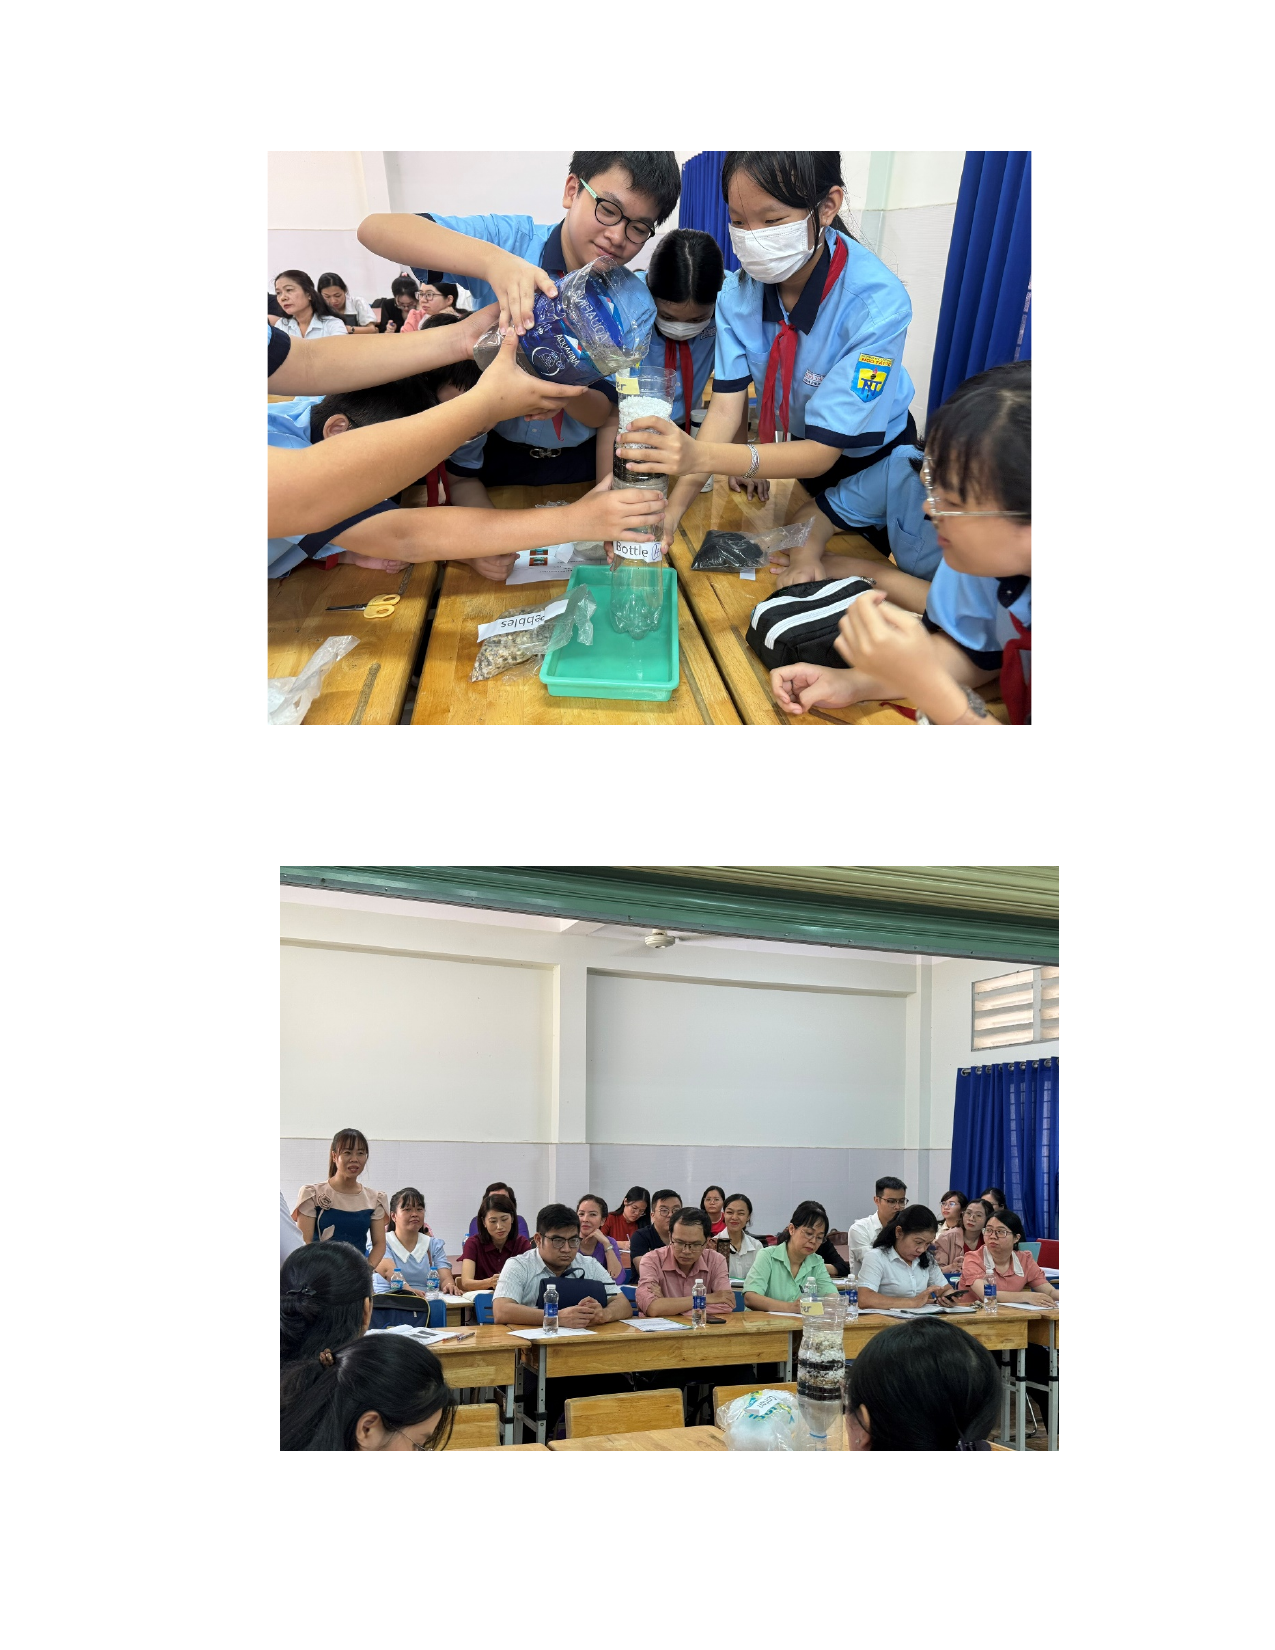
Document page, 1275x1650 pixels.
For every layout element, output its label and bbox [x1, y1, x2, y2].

picture [267, 151, 1032, 725]
picture [280, 866, 1059, 1451]
